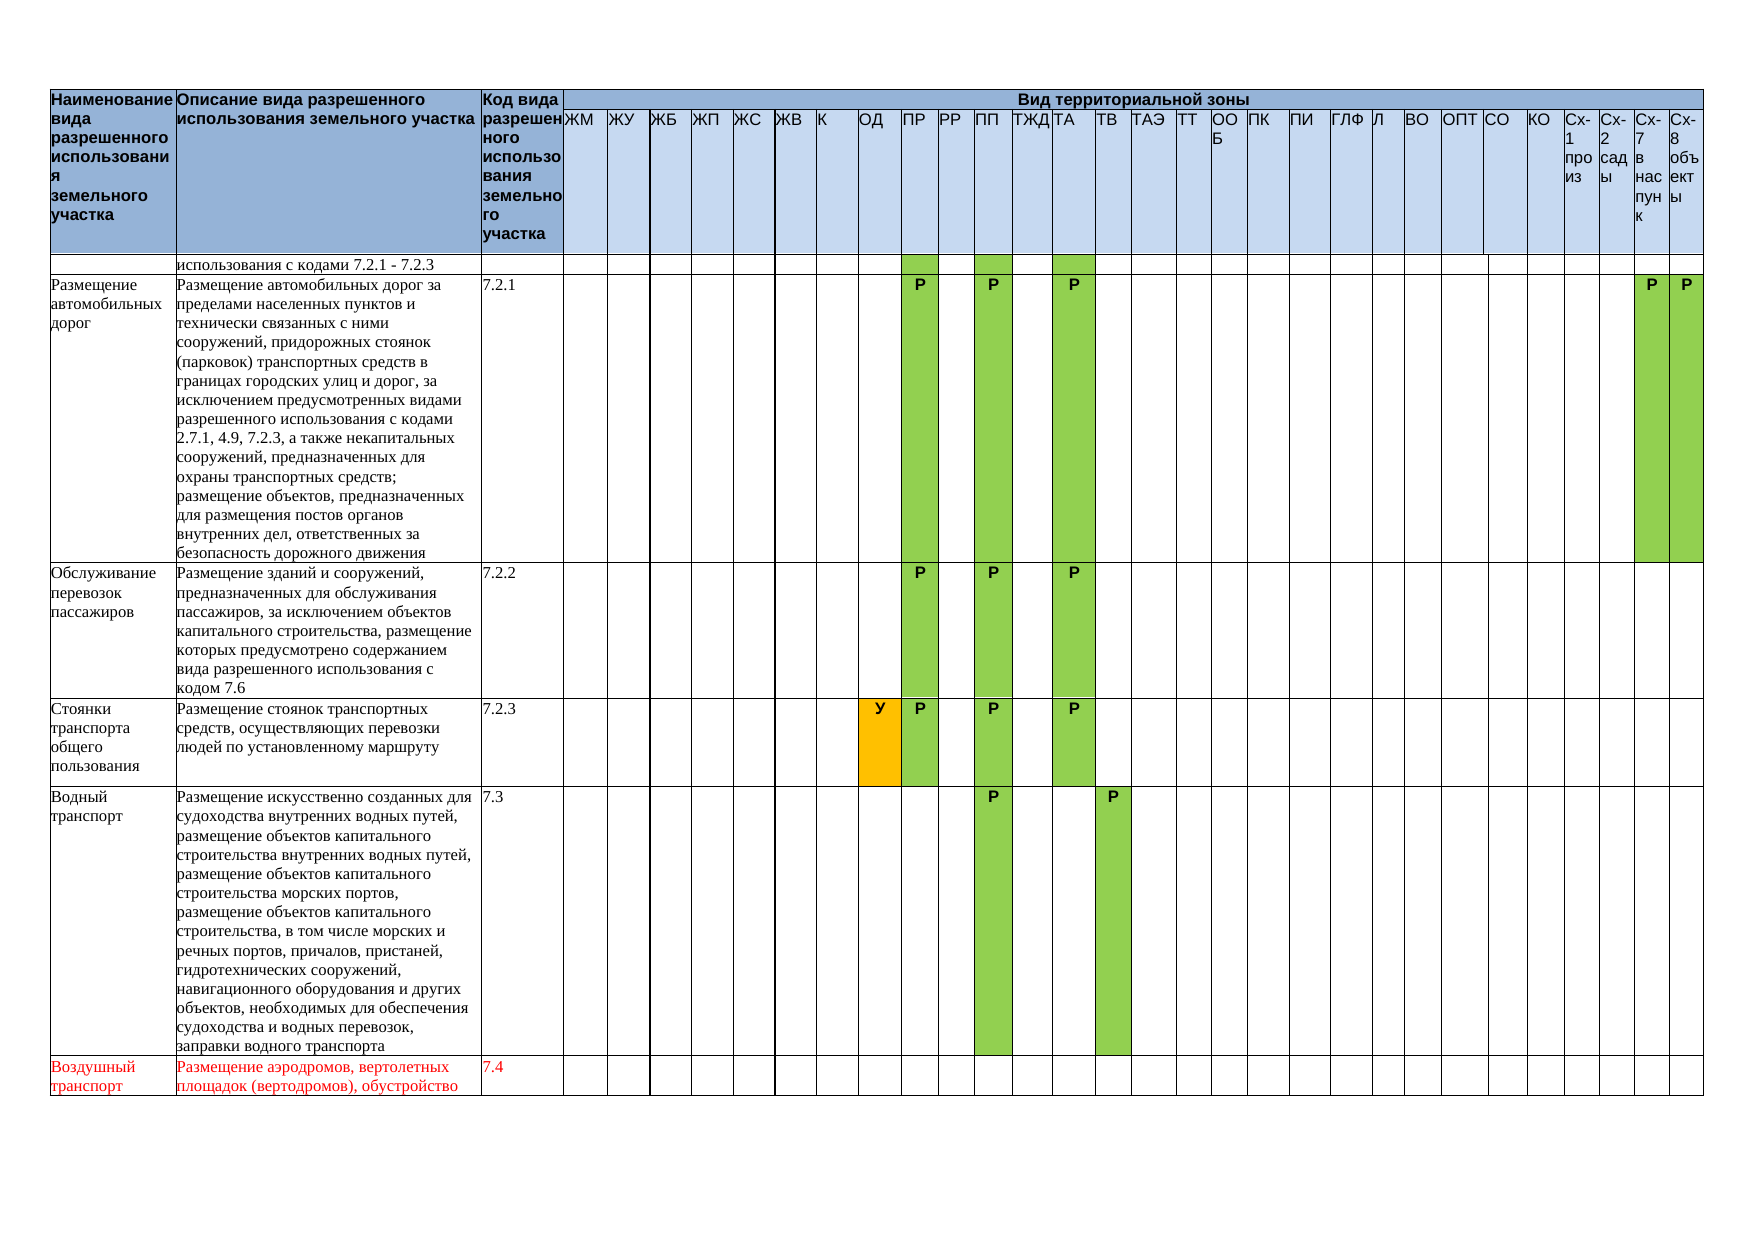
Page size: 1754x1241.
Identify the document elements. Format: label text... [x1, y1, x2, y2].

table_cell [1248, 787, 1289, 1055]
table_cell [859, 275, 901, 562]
table_cell КО [1528, 110, 1564, 253]
table_cell ТА [1053, 110, 1095, 253]
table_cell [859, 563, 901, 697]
table_cell РР [939, 110, 974, 253]
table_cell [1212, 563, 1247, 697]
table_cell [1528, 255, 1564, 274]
table_cell ТВ [1096, 110, 1131, 253]
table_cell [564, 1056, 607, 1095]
table_cell Сх-1 произ [1565, 110, 1599, 253]
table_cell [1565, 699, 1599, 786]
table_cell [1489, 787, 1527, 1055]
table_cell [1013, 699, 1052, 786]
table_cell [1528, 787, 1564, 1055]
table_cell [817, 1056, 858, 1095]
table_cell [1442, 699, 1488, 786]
table_cell ЖМ [564, 110, 607, 253]
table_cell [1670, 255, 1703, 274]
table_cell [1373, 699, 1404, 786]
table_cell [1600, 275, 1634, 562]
table_cell ЖС [734, 110, 774, 253]
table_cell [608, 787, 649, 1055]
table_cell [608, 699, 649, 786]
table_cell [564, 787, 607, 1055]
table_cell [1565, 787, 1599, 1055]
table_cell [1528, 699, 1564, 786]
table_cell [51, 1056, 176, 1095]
table_cell ТАЭ [1132, 110, 1176, 253]
table_cell Сх-8 объекты [1670, 110, 1703, 253]
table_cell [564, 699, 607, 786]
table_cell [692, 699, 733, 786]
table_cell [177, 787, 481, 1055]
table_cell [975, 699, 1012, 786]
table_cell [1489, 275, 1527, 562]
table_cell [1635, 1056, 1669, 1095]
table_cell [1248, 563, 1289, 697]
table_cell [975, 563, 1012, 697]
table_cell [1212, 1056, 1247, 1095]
table_cell ОПТ [1442, 110, 1483, 253]
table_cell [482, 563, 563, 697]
table_cell ПИ [1290, 110, 1330, 253]
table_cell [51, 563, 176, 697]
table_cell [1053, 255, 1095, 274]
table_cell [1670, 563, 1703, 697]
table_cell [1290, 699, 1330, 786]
table_cell К [817, 110, 858, 253]
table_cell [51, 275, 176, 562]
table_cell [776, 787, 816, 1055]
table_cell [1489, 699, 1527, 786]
table_cell ПП [975, 110, 1012, 253]
table_cell ПК [1248, 110, 1289, 253]
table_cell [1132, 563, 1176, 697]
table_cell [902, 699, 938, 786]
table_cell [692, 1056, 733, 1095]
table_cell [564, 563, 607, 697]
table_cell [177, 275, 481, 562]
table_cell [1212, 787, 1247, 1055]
table_header Вид территориальной зоны [564, 90, 1703, 109]
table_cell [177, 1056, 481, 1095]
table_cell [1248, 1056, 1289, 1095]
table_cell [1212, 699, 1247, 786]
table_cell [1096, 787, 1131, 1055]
table_cell Л [1373, 110, 1404, 253]
table_cell ООБ [1212, 110, 1247, 253]
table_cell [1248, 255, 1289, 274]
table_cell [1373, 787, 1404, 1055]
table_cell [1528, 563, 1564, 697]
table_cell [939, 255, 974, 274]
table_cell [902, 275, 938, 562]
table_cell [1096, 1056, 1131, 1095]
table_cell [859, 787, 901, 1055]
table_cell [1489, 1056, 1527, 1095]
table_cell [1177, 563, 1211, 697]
table_header Описание вида разрешенного использования земельного участка [177, 90, 481, 253]
table_cell ЖБ [651, 110, 691, 253]
table_cell ЖП [692, 110, 733, 253]
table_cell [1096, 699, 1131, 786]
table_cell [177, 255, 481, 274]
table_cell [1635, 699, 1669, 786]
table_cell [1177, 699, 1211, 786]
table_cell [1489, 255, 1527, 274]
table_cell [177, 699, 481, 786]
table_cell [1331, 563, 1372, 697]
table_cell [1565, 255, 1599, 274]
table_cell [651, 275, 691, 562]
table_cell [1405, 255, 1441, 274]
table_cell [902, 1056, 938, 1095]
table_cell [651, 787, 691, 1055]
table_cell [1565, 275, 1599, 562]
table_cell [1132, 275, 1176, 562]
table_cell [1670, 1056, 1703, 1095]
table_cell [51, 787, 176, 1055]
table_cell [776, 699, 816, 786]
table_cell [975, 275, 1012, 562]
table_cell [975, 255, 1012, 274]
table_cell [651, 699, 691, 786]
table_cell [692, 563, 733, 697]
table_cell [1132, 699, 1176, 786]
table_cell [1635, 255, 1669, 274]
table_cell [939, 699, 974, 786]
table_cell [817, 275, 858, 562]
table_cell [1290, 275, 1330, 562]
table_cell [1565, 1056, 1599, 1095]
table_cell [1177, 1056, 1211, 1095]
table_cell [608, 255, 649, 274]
table_cell ЖВ [776, 110, 816, 253]
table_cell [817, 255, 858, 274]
table_cell Сх-2 сады [1600, 110, 1634, 253]
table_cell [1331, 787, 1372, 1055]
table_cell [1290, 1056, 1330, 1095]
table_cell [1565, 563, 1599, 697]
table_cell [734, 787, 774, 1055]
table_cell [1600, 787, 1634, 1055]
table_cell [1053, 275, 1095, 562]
table_cell Сх-7 в нас пунк [1635, 110, 1669, 253]
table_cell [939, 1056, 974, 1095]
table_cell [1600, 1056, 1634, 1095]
table_cell ГЛФ [1331, 110, 1372, 253]
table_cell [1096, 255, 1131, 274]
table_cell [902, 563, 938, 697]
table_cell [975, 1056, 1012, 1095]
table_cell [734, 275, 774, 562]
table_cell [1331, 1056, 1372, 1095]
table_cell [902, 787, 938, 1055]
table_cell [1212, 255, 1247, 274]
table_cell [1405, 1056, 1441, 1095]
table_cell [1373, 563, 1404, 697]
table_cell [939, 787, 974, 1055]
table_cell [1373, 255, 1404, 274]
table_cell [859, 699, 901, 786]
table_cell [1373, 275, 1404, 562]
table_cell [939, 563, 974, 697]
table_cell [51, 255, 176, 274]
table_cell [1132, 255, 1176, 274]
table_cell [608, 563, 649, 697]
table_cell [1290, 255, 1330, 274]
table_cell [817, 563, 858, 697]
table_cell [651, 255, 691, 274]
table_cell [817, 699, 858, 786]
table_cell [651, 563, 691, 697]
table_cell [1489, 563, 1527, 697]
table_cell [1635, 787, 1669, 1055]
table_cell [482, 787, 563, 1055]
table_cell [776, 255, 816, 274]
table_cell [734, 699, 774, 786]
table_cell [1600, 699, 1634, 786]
table_cell СО [1484, 110, 1527, 253]
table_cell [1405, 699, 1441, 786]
table_cell ТТ [1177, 110, 1211, 253]
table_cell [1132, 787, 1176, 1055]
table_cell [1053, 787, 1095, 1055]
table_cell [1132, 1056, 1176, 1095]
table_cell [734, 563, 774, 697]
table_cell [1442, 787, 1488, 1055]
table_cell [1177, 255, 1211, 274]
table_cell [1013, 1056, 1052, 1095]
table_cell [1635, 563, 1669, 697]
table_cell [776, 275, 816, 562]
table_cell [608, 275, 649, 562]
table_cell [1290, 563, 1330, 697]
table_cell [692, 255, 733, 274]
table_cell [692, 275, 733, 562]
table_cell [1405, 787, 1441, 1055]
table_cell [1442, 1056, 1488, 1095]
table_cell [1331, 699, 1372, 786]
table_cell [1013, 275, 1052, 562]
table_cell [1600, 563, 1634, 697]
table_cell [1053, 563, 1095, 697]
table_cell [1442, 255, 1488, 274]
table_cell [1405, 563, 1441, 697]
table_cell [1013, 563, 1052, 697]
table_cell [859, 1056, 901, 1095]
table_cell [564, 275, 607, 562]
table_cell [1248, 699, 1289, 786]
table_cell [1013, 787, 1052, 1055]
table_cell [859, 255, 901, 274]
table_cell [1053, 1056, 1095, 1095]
table_cell ПР [902, 110, 938, 253]
table_cell ОД [859, 110, 901, 253]
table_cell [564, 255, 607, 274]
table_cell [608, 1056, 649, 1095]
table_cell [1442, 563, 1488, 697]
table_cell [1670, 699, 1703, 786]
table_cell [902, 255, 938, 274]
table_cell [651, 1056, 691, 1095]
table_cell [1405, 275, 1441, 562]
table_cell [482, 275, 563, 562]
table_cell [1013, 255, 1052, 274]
table_header Наименование вида разрешенного использования земельного участка [51, 90, 176, 253]
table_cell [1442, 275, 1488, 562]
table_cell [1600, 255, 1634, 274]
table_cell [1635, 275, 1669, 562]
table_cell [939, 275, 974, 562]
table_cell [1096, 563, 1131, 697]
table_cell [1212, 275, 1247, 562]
table_cell ТЖД [1013, 110, 1052, 253]
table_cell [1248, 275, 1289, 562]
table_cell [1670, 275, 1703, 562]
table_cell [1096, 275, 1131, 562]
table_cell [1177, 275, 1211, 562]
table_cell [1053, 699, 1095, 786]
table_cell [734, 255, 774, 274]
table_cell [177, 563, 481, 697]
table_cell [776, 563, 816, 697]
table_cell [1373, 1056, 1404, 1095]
table_cell ВО [1405, 110, 1441, 253]
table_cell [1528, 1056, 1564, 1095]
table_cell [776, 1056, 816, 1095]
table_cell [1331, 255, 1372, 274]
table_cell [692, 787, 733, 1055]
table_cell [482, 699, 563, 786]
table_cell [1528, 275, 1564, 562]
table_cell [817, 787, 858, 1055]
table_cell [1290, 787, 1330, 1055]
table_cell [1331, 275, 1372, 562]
table_cell ЖУ [608, 110, 649, 253]
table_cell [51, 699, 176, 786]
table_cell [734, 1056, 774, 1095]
table_header Код вида разрешенного использования земельного участка [482, 90, 563, 253]
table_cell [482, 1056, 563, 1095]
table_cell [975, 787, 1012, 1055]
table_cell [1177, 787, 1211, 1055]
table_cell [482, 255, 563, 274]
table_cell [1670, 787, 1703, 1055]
